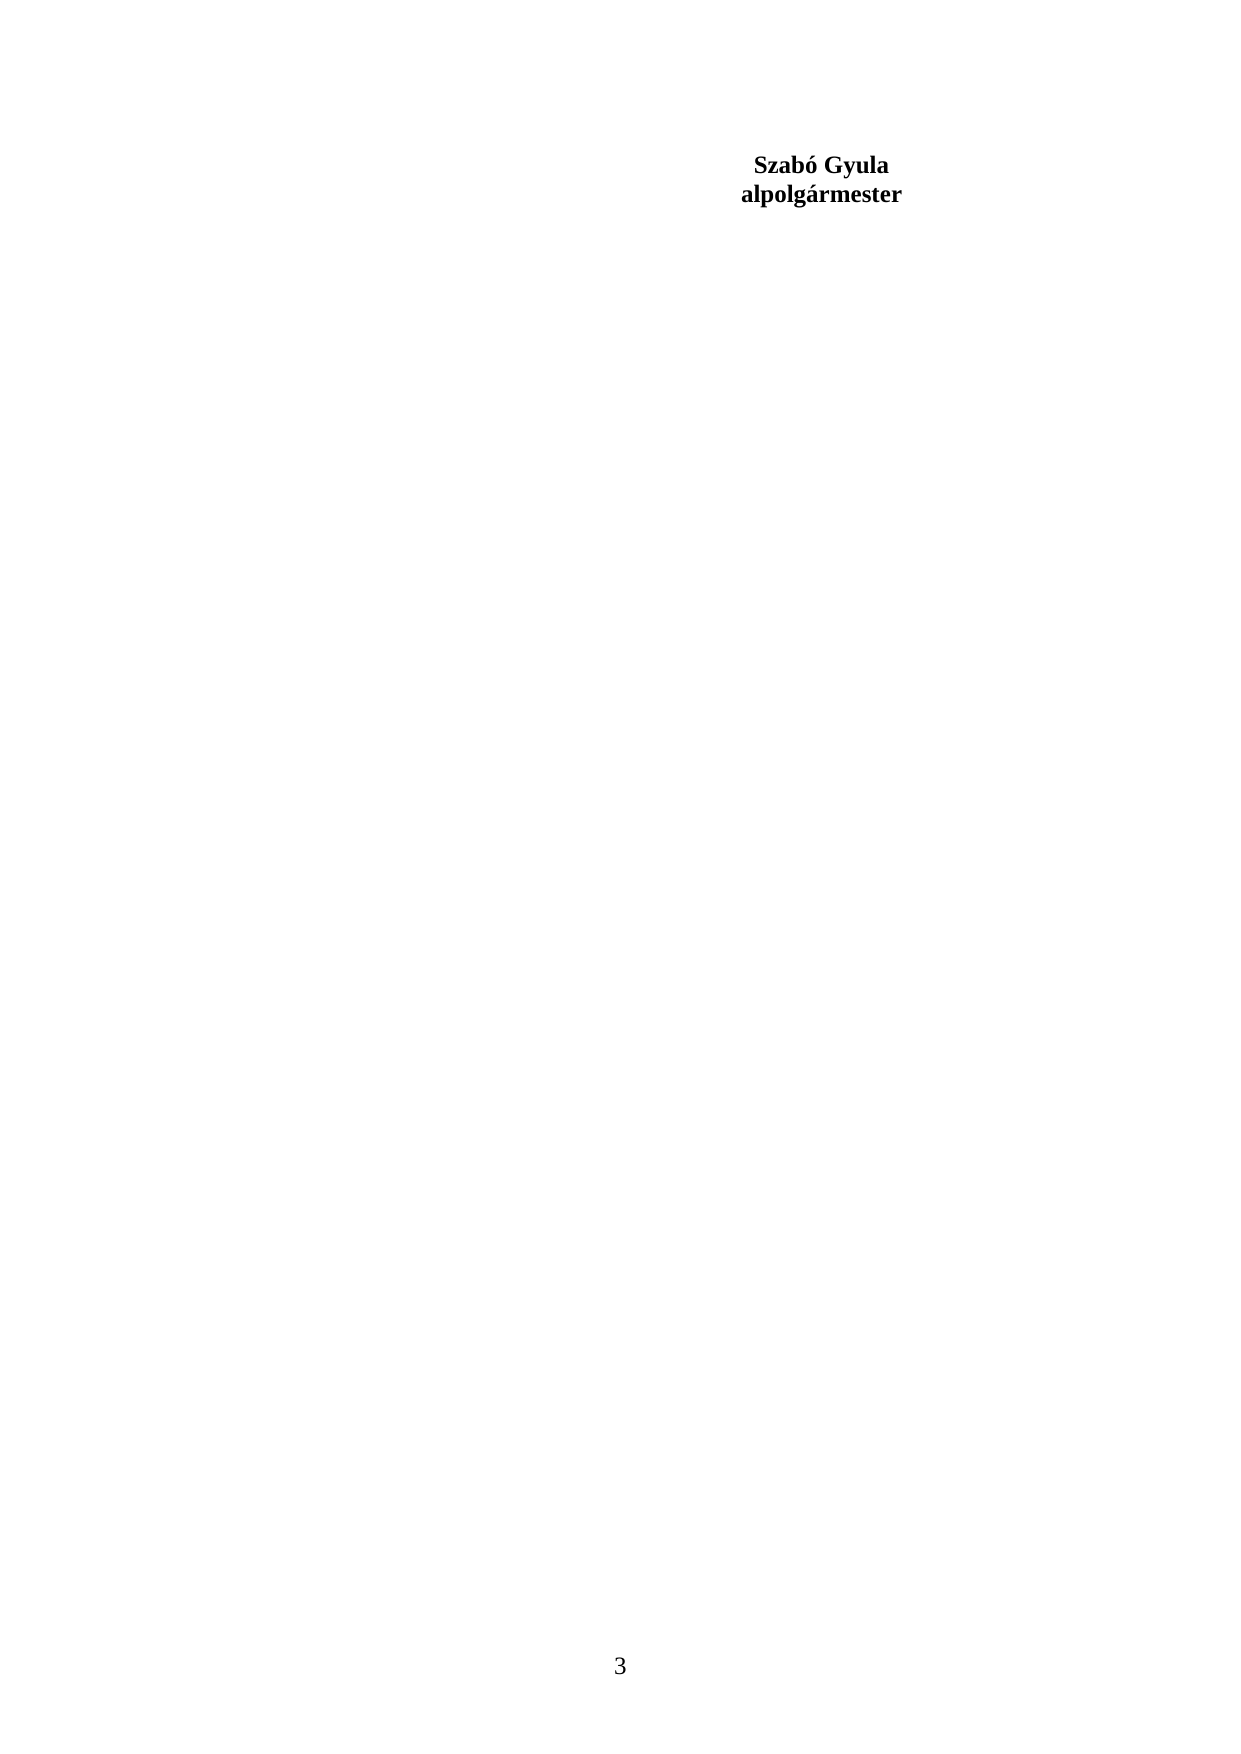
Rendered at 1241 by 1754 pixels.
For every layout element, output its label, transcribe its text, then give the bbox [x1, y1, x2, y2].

text alpolgármester [112, 179, 1128, 207]
text Szabó Gyula [112, 150, 1128, 179]
